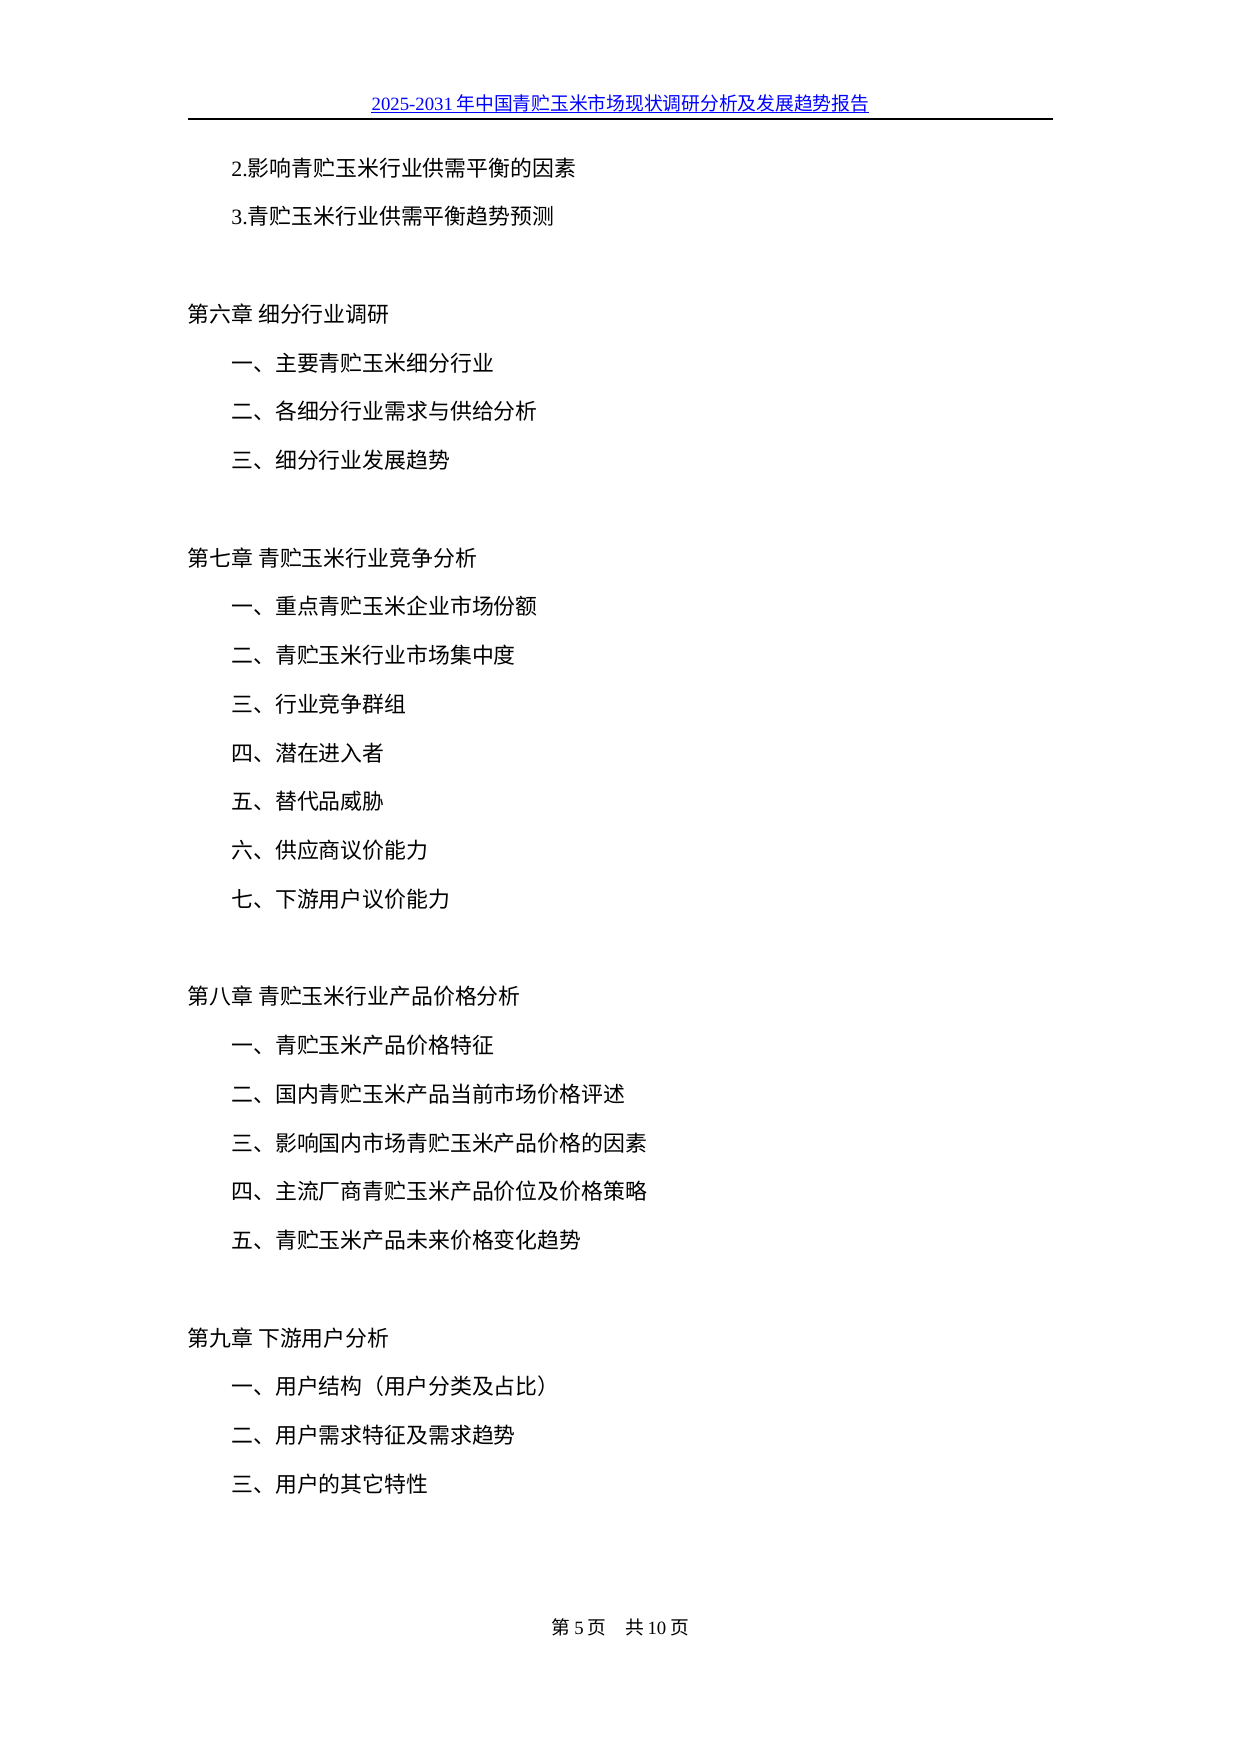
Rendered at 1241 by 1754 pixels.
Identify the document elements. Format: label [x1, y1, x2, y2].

text [187, 150, 1053, 1499]
